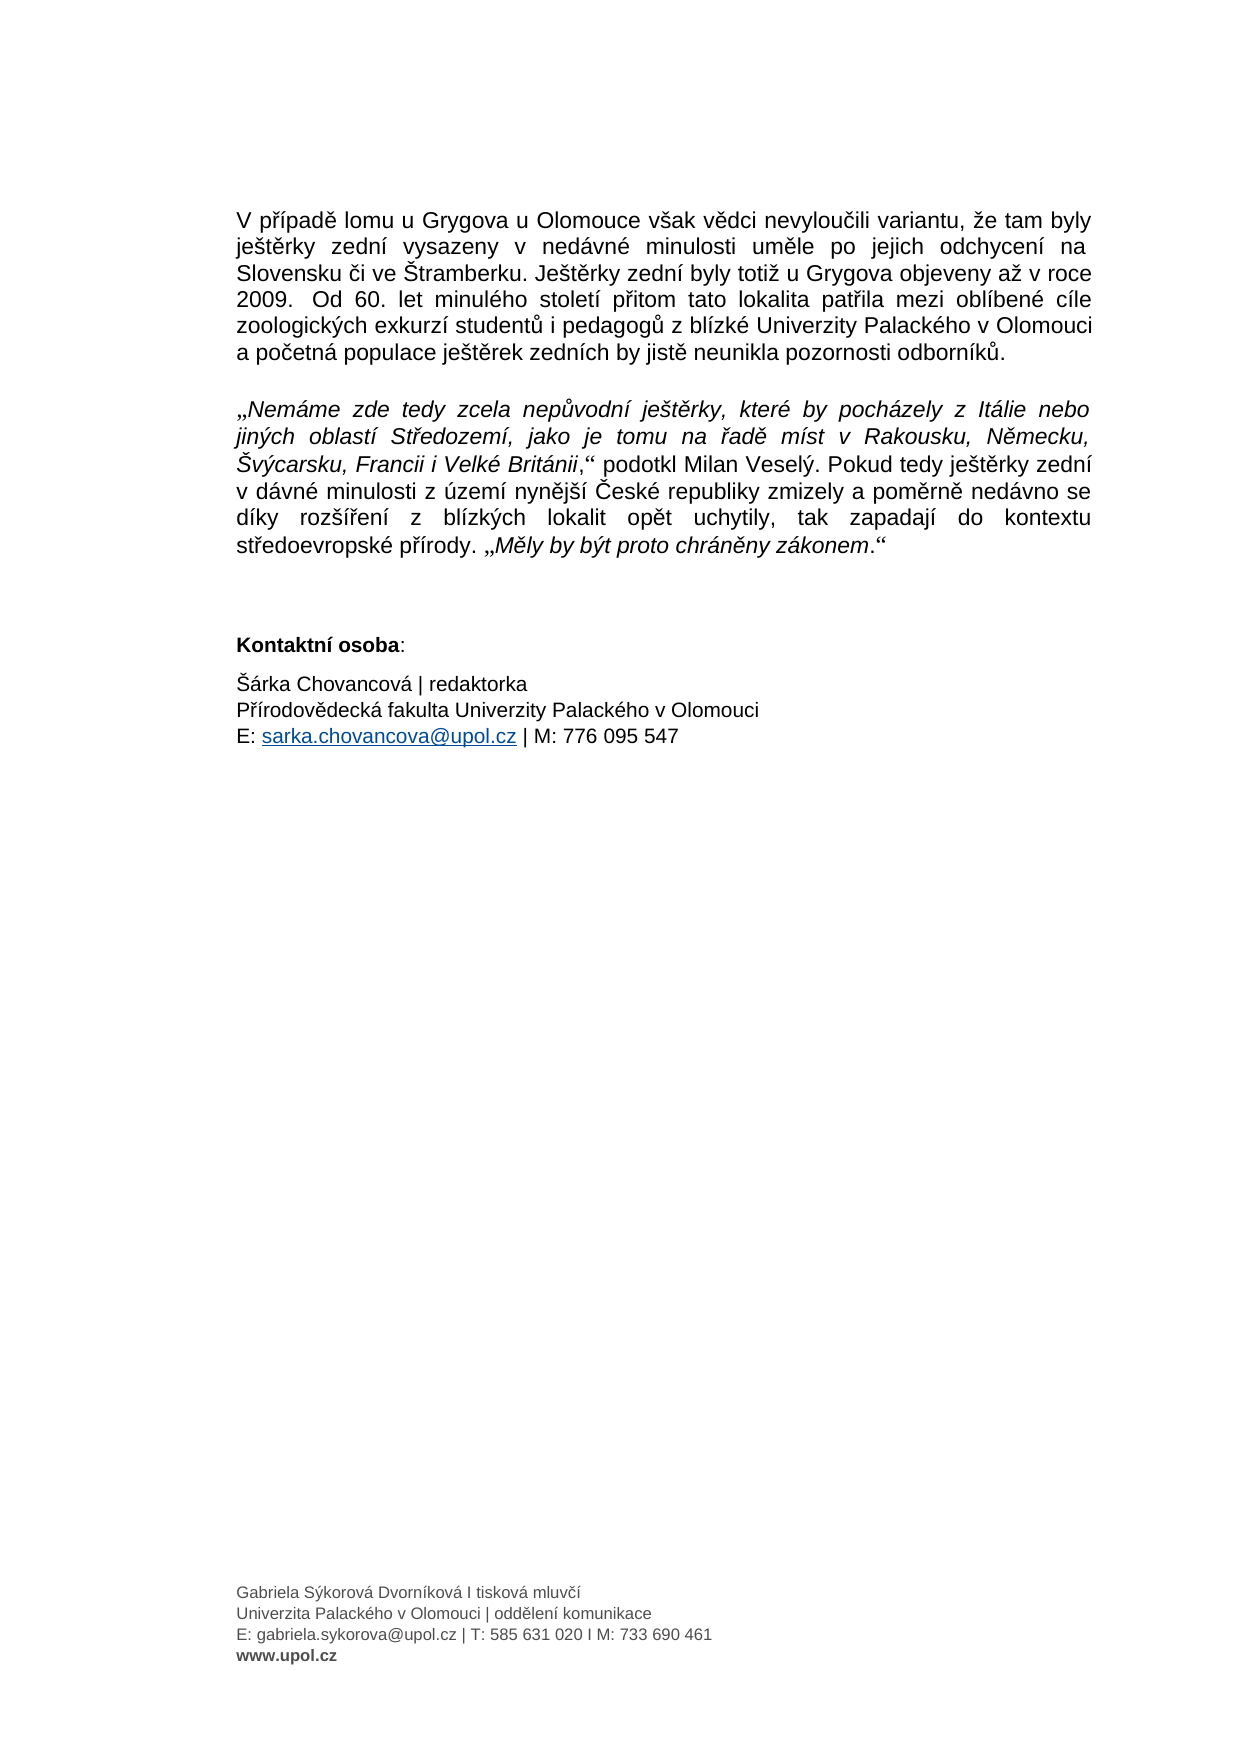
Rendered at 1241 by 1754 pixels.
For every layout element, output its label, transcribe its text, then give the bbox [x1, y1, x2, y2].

text „Nemáme zde tedy zcela nepůvodní ještěrky, které by pocházely z Itálie nebo jiných oblastí Středozemí, jako je tomu na řadě míst v Rakousku, Německu, Švýcarsku, Francii i Velké Británii,“ podotkl Milan Veselý. Pokud tedy ještěrky zední v dávné minulosti z území nynější České republiky zmizely a poměrně nedávno se díky rozšíření z blízkých lokalit opět uchytily, tak zapadají do kontextu středoevropské přírody. „Měly by být proto chráněny zákonem.“ [236, 394, 1092, 559]
text Šárka Chovancová | redaktorka Přírodovědecká fakulta Univerzity Palackého v Olomouci E: sarka.chovancova@upol.cz | M: 776 095 547 [236, 671, 1092, 748]
text Kontaktní osoba: [236, 633, 1092, 657]
text V případě lomu u Grygova u Olomouce však vědci nevyloučili variantu, že tam byly ještěrky zední vysazeny v nedávné minulosti uměle po jejich odchycení na Slovensku či ve Štramberku. Ještěrky zední byly totiž u Grygova objeveny až v roce 2009. Od 60. let minulého století přitom tato lokalita patřila mezi oblíbené cíle zoologických exkurzí studentů i pedagogů z blízké Univerzity Palackého v Olomouci a početná populace ještěrek zedních by jistě neunikla pozornosti odborníků. [236, 207, 1092, 365]
